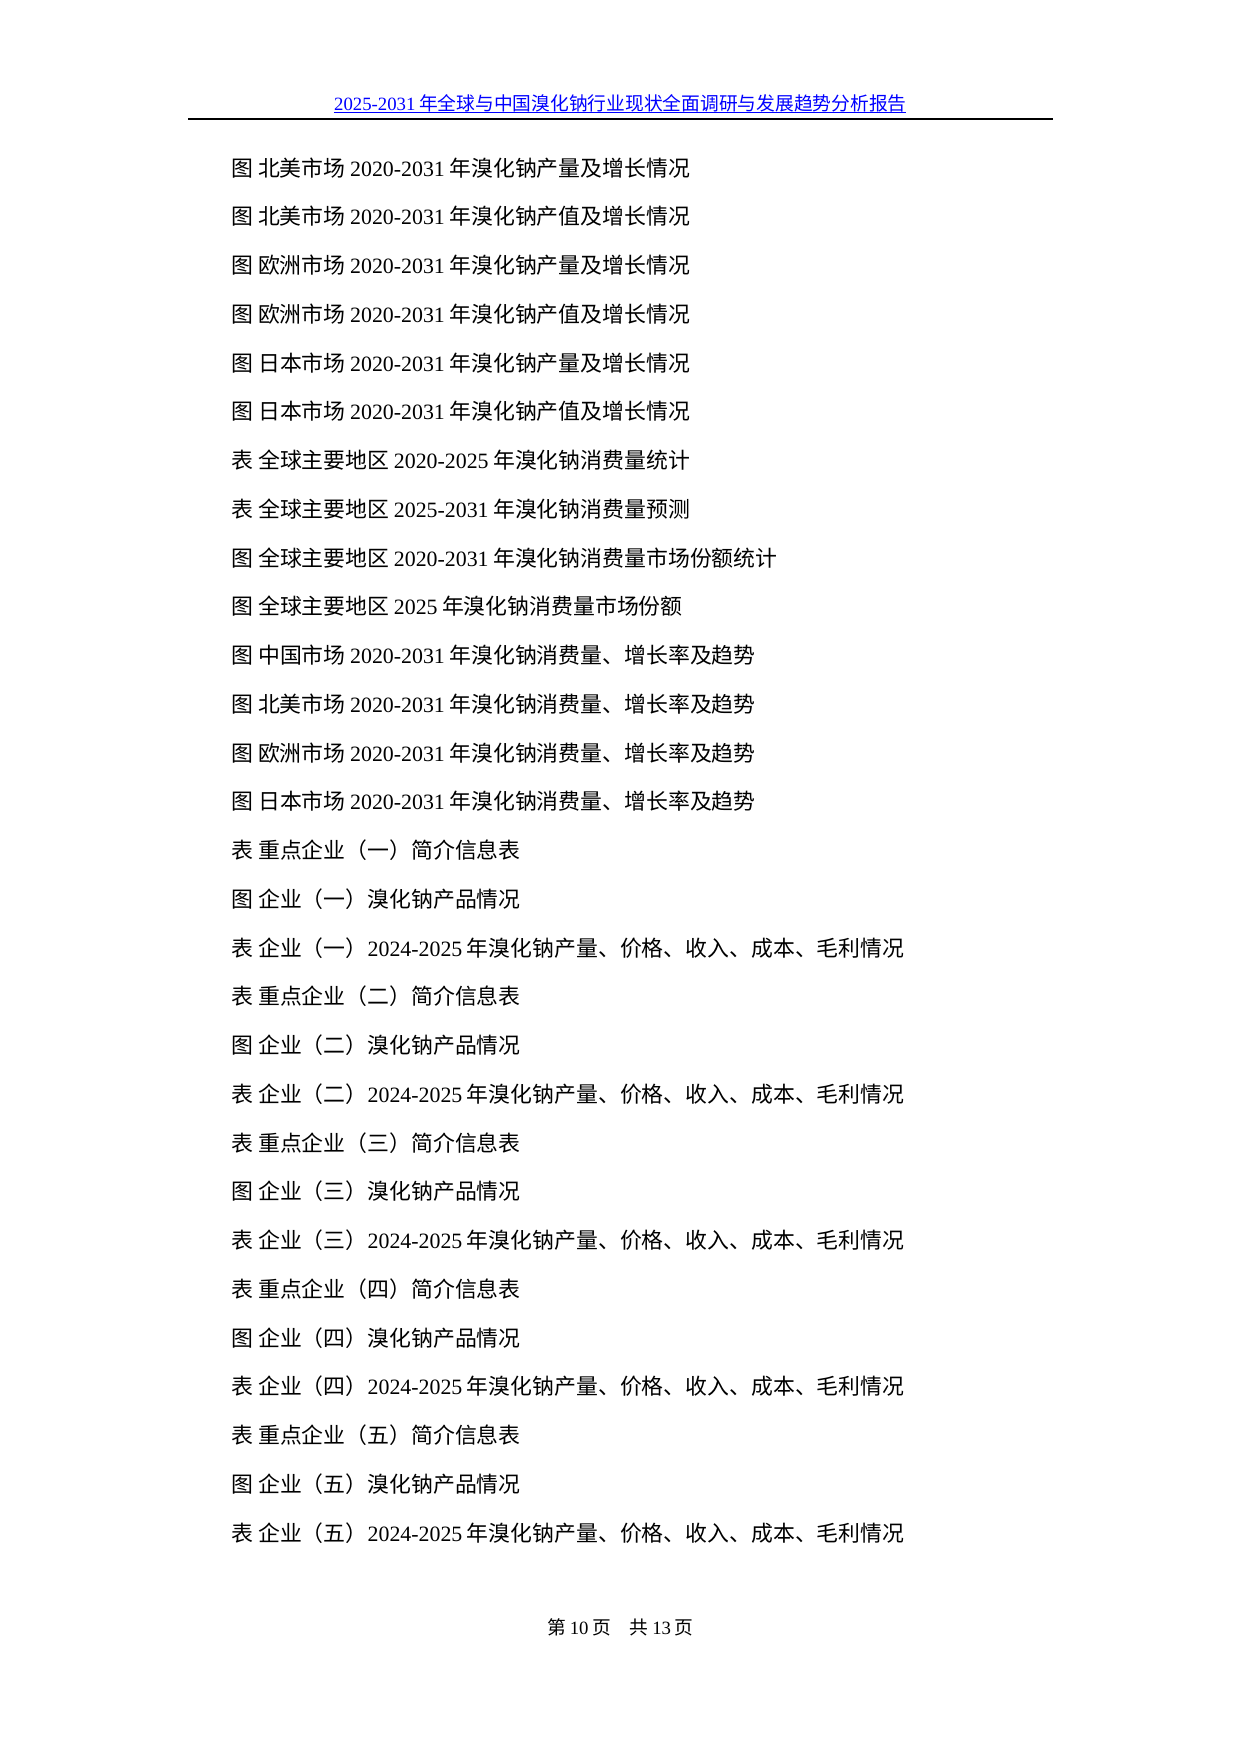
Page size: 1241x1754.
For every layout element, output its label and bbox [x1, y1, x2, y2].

text [187, 150, 1053, 1548]
